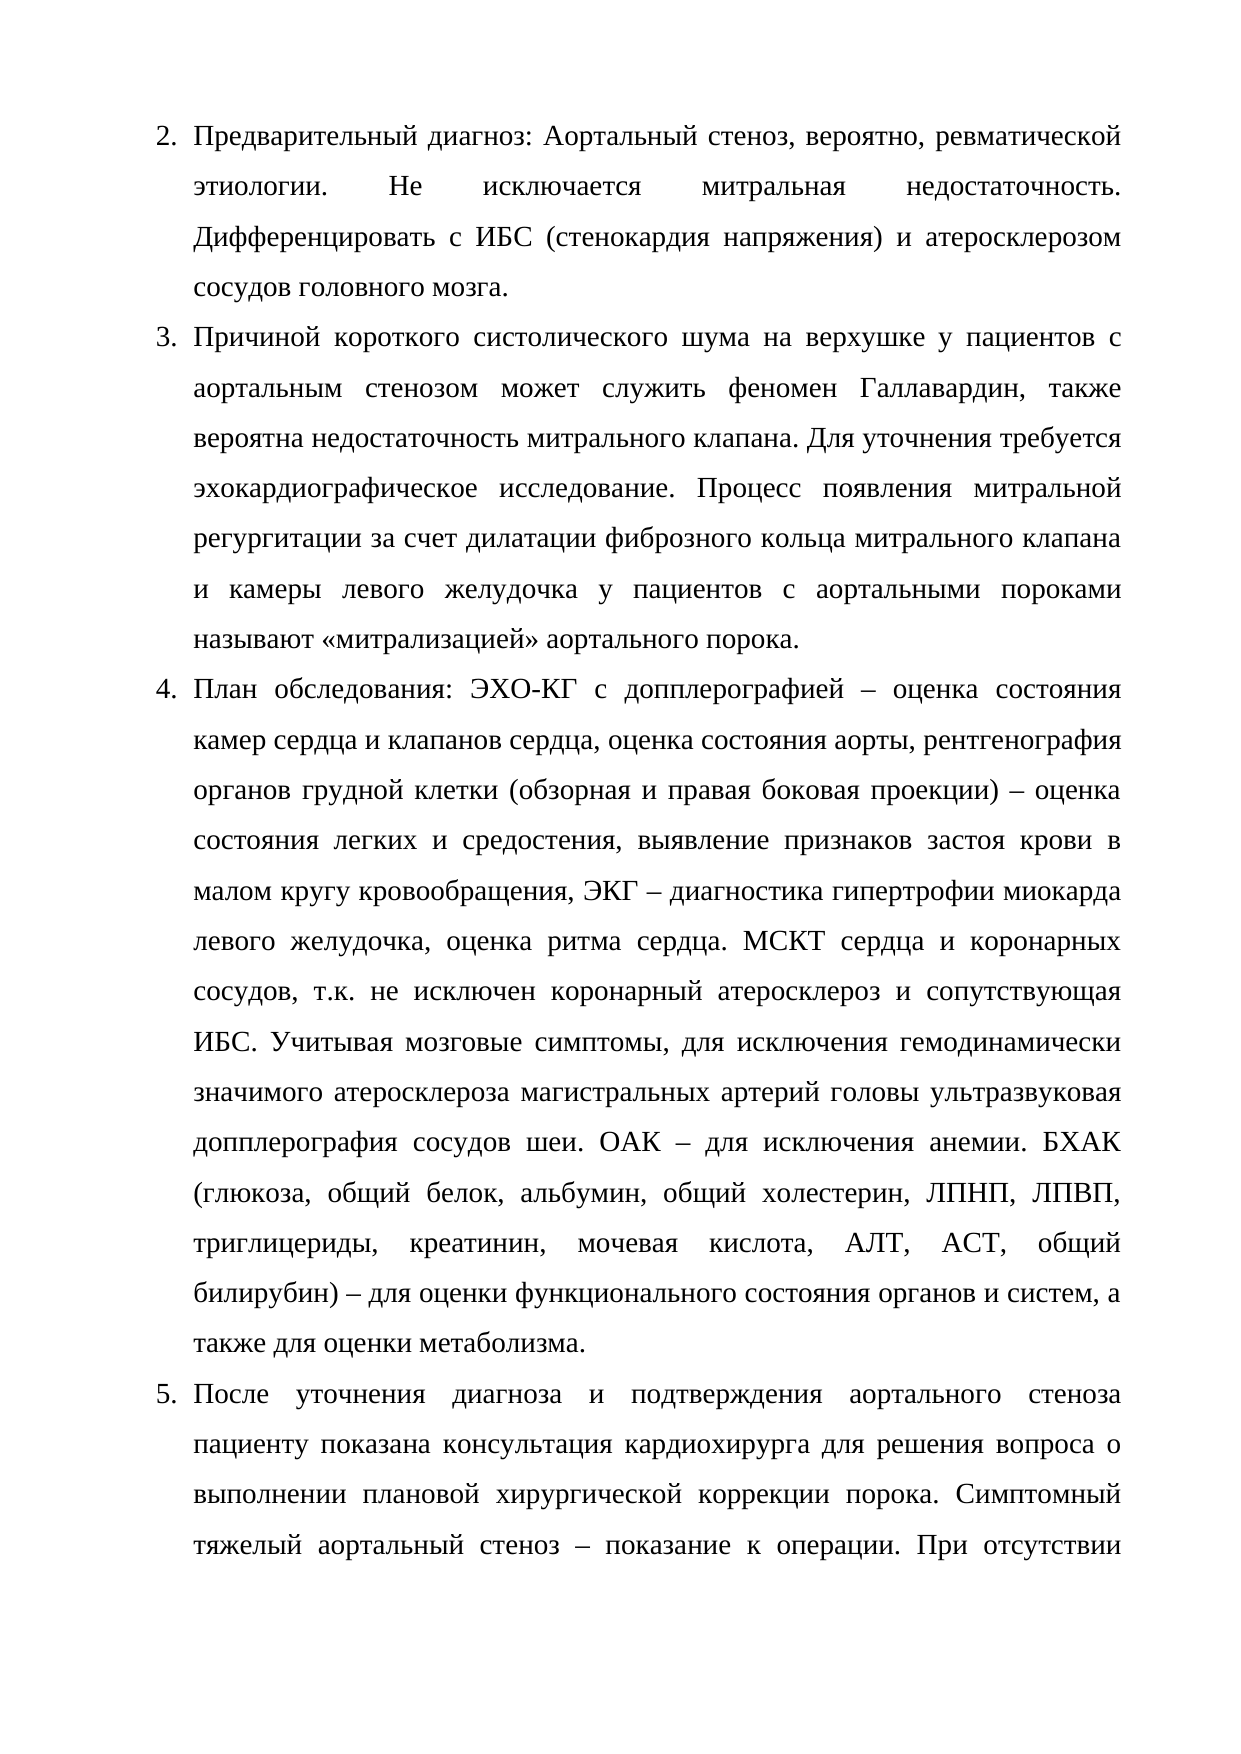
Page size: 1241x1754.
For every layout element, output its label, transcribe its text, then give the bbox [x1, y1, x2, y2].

list Предварительный диагноз: Аортальный стеноз, вероятно, ревматической этиологии. Не исключается митральная недостаточность. Дифференцировать с ИБС (стенокардия напряжения) и атеросклерозом сосудов головного мозга. [156, 298, 1122, 483]
list Причиной короткого систолического шума на верхушке у пациентов с аортальным стенозом может служить феномен Галлавардин, также вероятна недостаточность митрального клапана. Для уточнения требуется эхокардиографическое исследование. Процесс появления митральной регургитации за счет дилатации фиброзного кольца митрального клапана и камеры левого желудочка у пациентов с аортальными пороками называют «митрализацией» аортального порока. [156, 529, 1122, 864]
list План обследования: ЭХО-КГ с допплерографией – оценка состояния камер сердца и клапанов сердца, оценка состояния аорты, рентгенография органов грудной клетки (обзорная и правая боковая проекции) – оценка состояния легких и средостения, выявление признаков застоя крови в малом кругу кровообращения, ЭКГ – диагностика гипертрофии миокарда левого желудочка, оценка ритма сердца. МСКТ сердца и коронарных сосудов, т.к. не исключен коронарный атеросклероз и сопутствующая ИБС. Учитывая мозговые симптомы, для исключения гемодинамически значимого атеросклероза магистральных артерий головы ультразвуковая допплерография сосудов шеи. ОАК – для исключения анемии. БХАК (глюкоза, общий белок, альбумин, общий холестерин, ЛПНП, ЛПВП, триглицериды, креатинин, мочевая кислота, АЛТ, АСТ, общий билирубин) – для оценки функционального состояния органов и систем, а также для оценки метаболизма. [156, 910, 1122, 1598]
list Клинические синдромы: стенокардитический, синдром сердечной недостаточности, синдром хронического нарушения мозгового кровообращения. [156, 118, 1122, 252]
